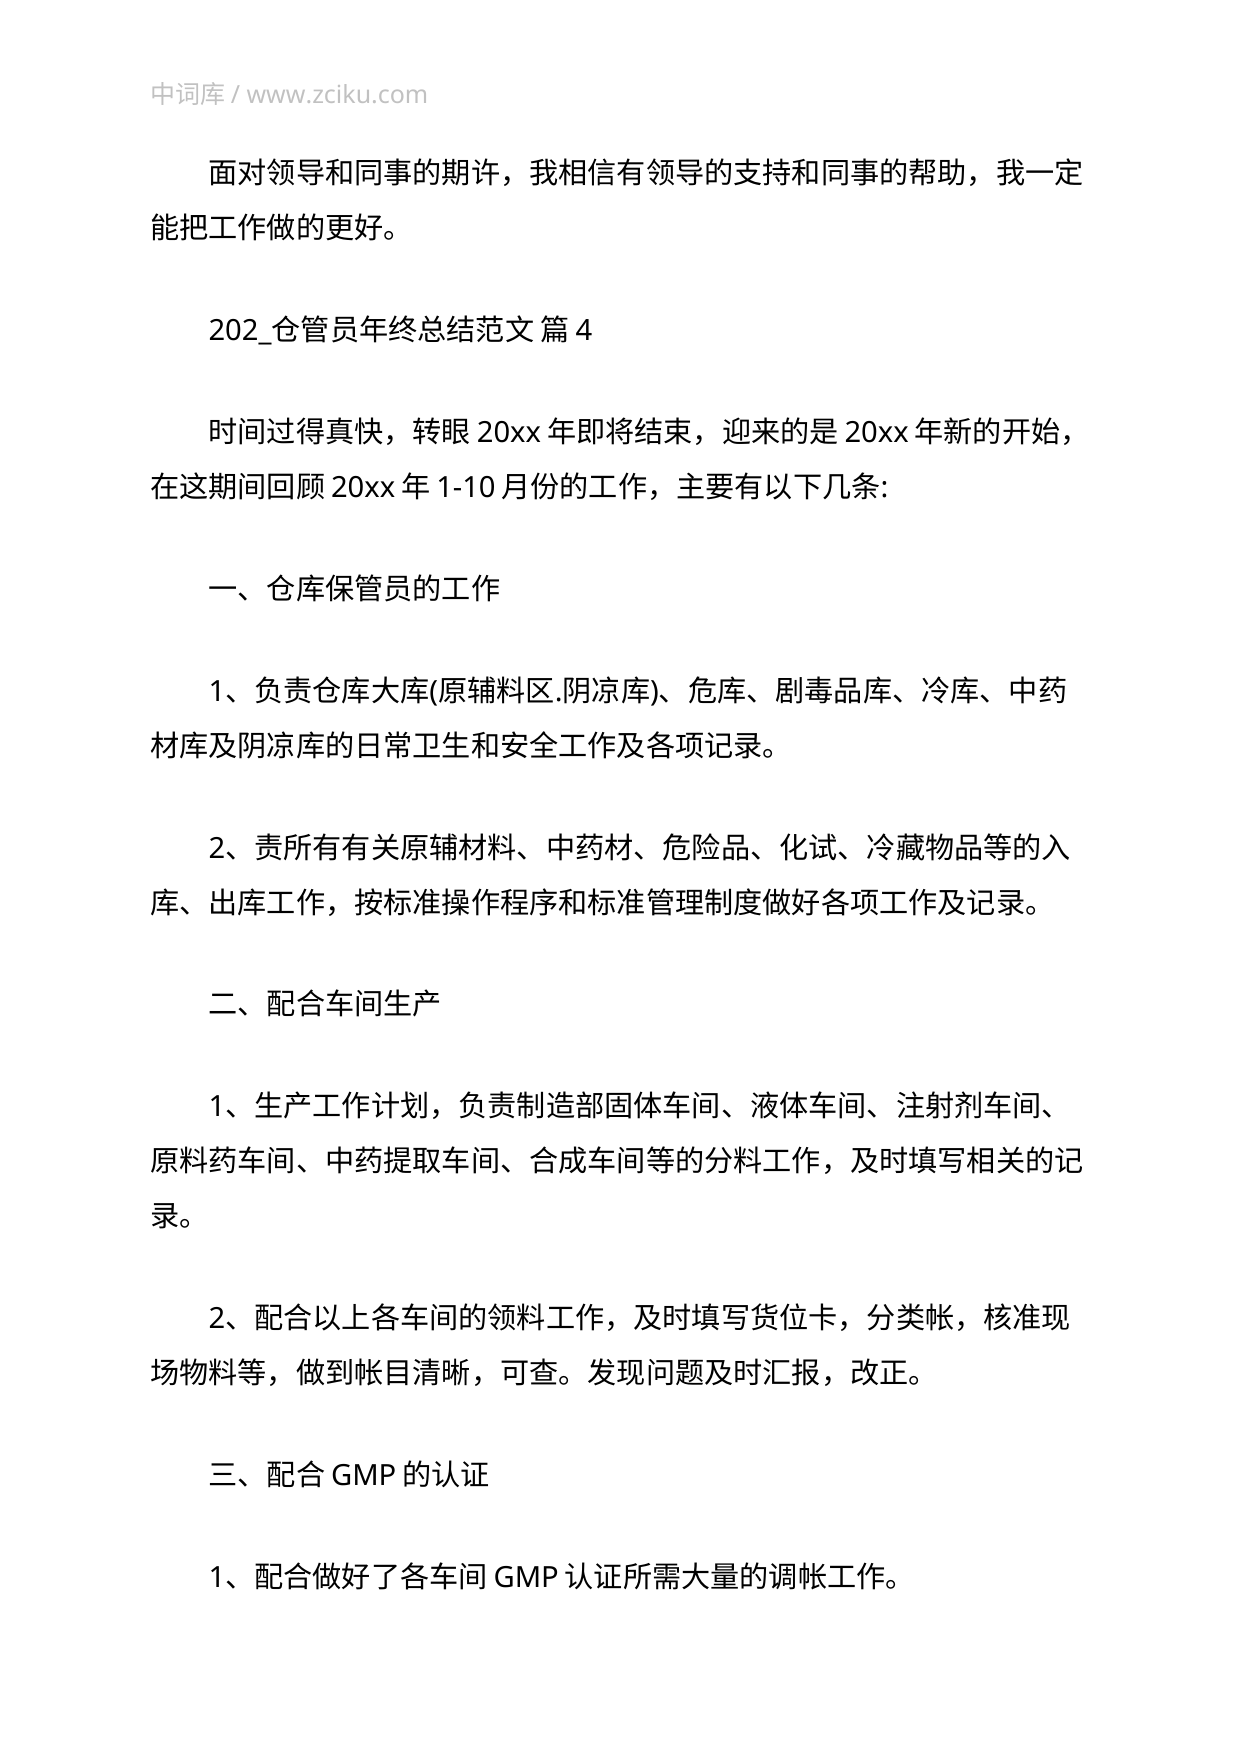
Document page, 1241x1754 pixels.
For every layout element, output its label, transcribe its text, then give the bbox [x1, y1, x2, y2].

text 1、生产工作计划，负责制造部固体车间、液体车间、注射剂车间、原料药车间、中药提取车间、合成车间等的分料工作，及时填写相关的记录。 [150, 1083, 1090, 1235]
text 1、配合做好了各车间GMP认证所需大量的调帐工作。 [150, 1553, 1090, 1596]
text 三、配合GMP的认证 [150, 1451, 1090, 1493]
text 1、负责仓库大库(原辅料区.阴凉库)、危库、剧毒品库、冷库、中药材库及阴凉库的日常卫生和安全工作及各项记录。 [150, 667, 1090, 765]
text 面对领导和同事的期许，我相信有领导的支持和同事的帮助，我一定能把工作做的更好。 [150, 150, 1090, 247]
text 2、配合以上各车间的领料工作，及时填写货位卡，分类帐，核准现场物料等，做到帐目清晰，可查。发现问题及时汇报，改正。 [150, 1294, 1090, 1392]
text 一、仓库保管员的工作 [150, 566, 1090, 608]
text 2、责所有有关原辅材料、中药材、危险品、化试、冷藏物品等的入库、出库工作，按标准操作程序和标准管理制度做好各项工作及记录。 [150, 824, 1090, 921]
text 时间过得真快，转眼20xx年即将结束，迎来的是20xx年新的开始，在这期间回顾20xx年1-10月份的工作，主要有以下几条: [150, 409, 1090, 506]
text 202_仓管员年终总结范文 篇4 [150, 307, 1090, 349]
text 二、配合车间生产 [150, 981, 1090, 1023]
